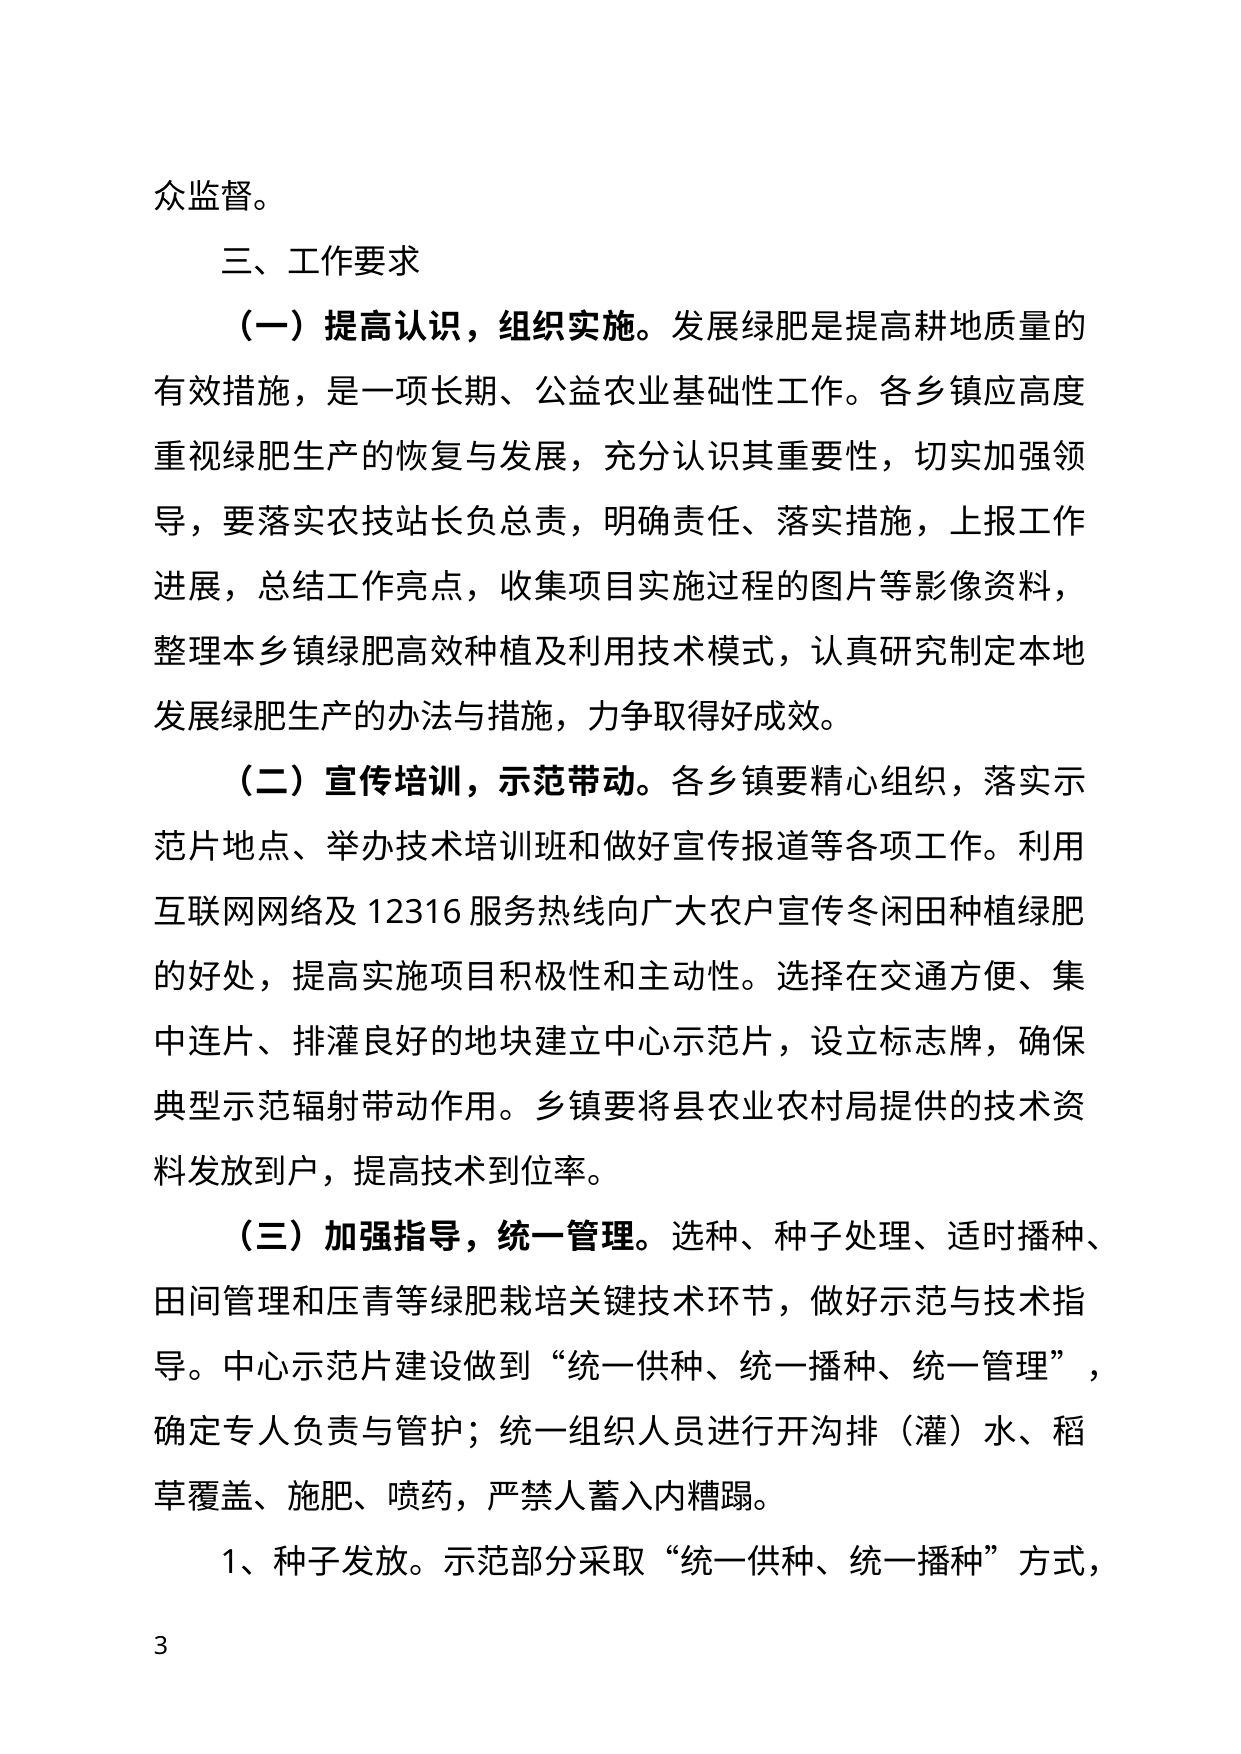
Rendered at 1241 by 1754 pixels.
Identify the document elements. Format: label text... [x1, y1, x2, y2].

text （二）宣传培训，示范带动。各乡镇要精心组织，落实示范片地点、举办技术培训班和做好宣传报道等各项工作。利用互联网网络及12316服务热线向广大农户宣传冬闲田种植绿肥的好处，提高实施项目积极性和主动性。选择在交通方便、集中连片、排灌良好的地块建立中心示范片，设立标志牌，确保典型示范辐射带动作用。乡镇要将县农业农村局提供的技术资料发放到户，提高技术到位率。 [153, 747, 1087, 1202]
text 三、工作要求 [153, 227, 1087, 292]
text （一）提高认识，组织实施。发展绿肥是提高耕地质量的有效措施，是一项长期、公益农业基础性工作。各乡镇应高度重视绿肥生产的恢复与发展，充分认识其重要性，切实加强领导，要落实农技站长负总责，明确责任、落实措施，上报工作进展，总结工作亮点，收集项目实施过程的图片等影像资料，整理本乡镇绿肥高效种植及利用技术模式，认真研究制定本地发展绿肥生产的办法与措施，力争取得好成效。 [153, 292, 1087, 747]
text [153, 1527, 1087, 1592]
text （三）加强指导，统一管理。选种、种子处理、适时播种、田间管理和压青等绿肥栽培关键技术环节，做好示范与技术指导。中心示范片建设做到“统一供种、统一播种、统一管理”，确定专人负责与管护；统一组织人员进行开沟排（灌）水、稻草覆盖、施肥、喷药，严禁人蓄入内糟蹋。 [153, 1202, 1087, 1527]
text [153, 162, 1087, 227]
